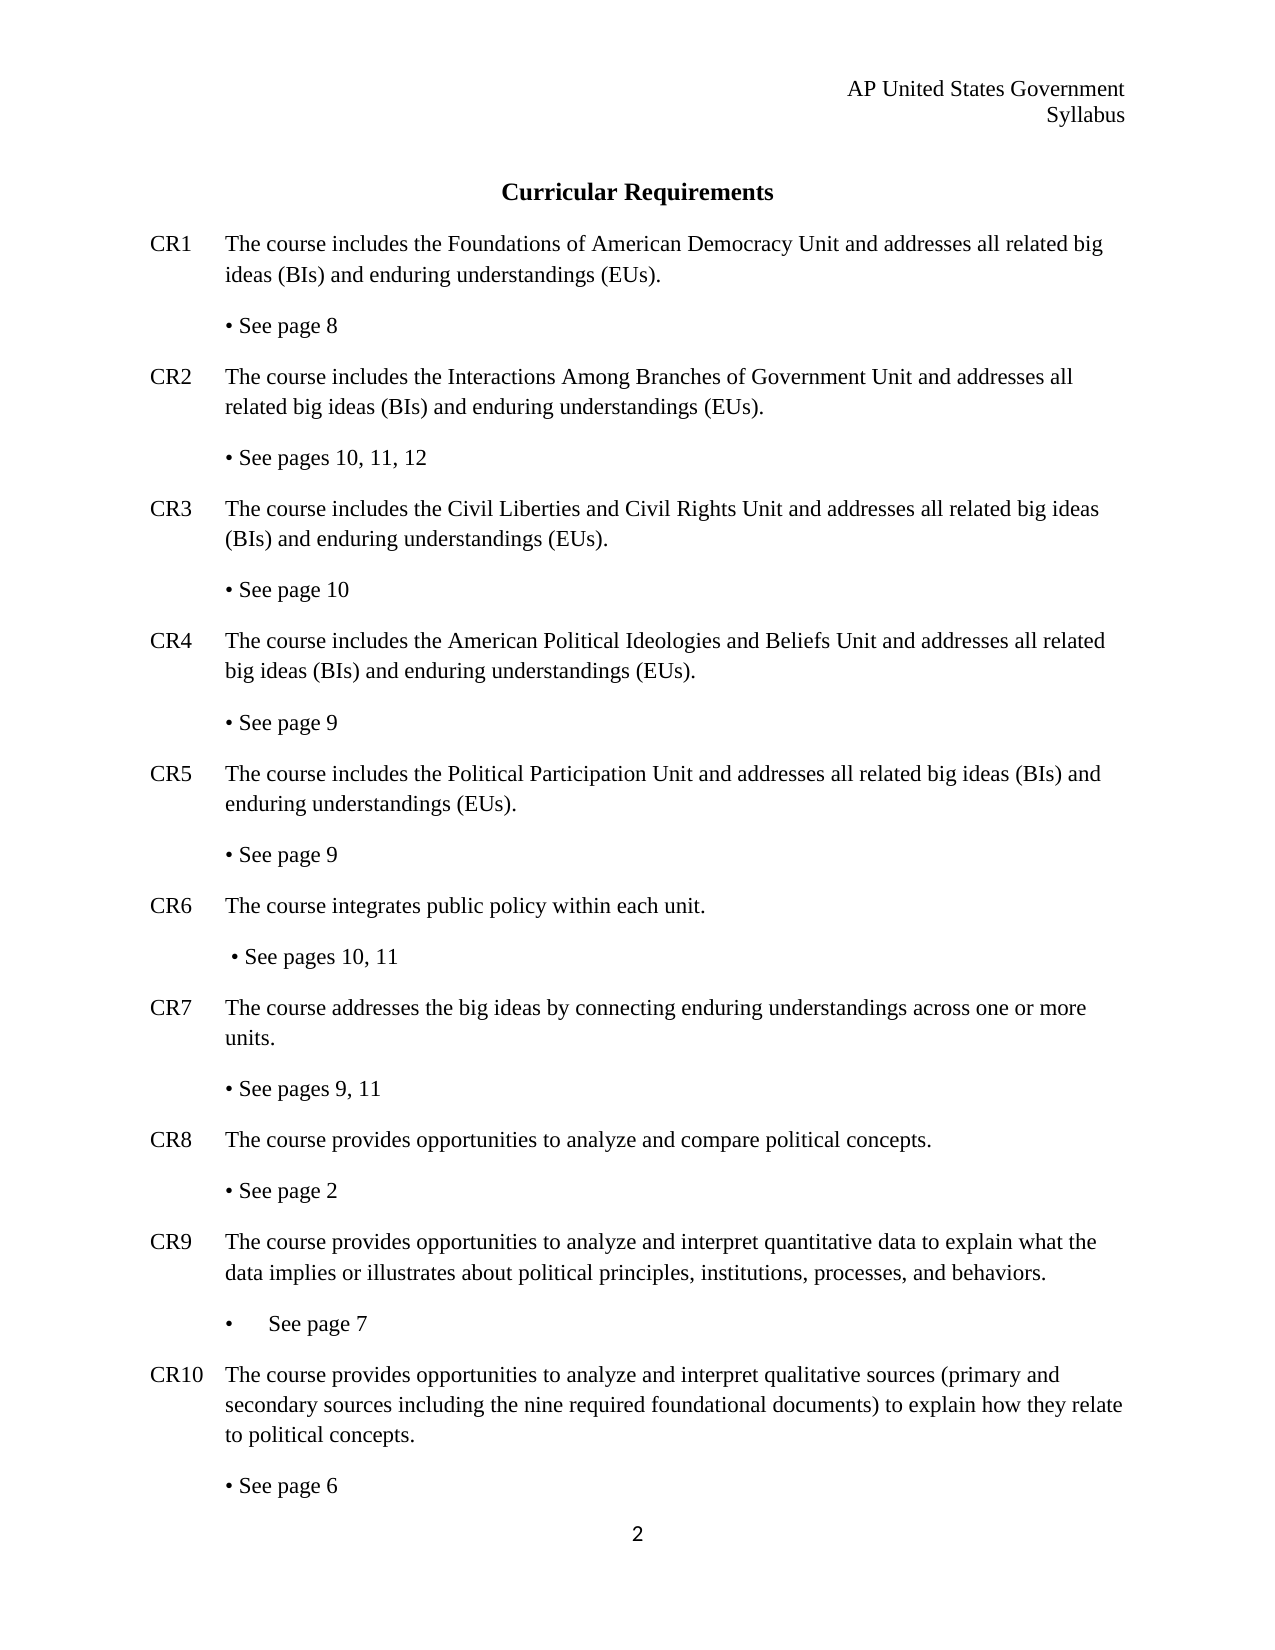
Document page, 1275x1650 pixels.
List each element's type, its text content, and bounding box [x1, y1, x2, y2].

text CR6 The course integrates public policy within each unit. [150, 892, 1125, 918]
text CR8 The course provides opportunities to analyze and compare political concepts. [150, 1126, 1125, 1153]
text CR1 The course includes the Foundations of American Democracy Unit and addresses all related big ideas (BIs) and enduring understandings (EUs). [150, 230, 1125, 287]
text CR7 The course addresses the big ideas by connecting enduring understandings across one or more units. [150, 994, 1125, 1051]
text CR4 The course includes the American Political Ideologies and Beliefs Unit and addresses all related big ideas (BIs) and enduring understandings (EUs). [150, 627, 1125, 684]
text • See page 8 [225, 312, 1125, 338]
text CR2 The course includes the Interactions Among Branches of Government Unit and addresses all related big ideas (BIs) and enduring understandings (EUs). [150, 363, 1125, 419]
text • See page 10 [225, 576, 1125, 603]
text CR5 The course includes the Political Participation Unit and addresses all related big ideas (BIs) and enduring understandings (EUs). [150, 759, 1125, 816]
text Curricular Requirements [150, 177, 1125, 205]
text CR10 The course provides opportunities to analyze and interpret qualitative sources (primary and secondary sources including the nine required foundational documents) to explain how they relate to political concepts. [150, 1361, 1125, 1447]
text CR9 The course provides opportunities to analyze and interpret quantitative data to explain what the data implies or illustrates about political principles, institutions, processes, and behaviors. [150, 1228, 1125, 1285]
text • See pages 10, 11, 12 [225, 444, 1125, 470]
text CR3 The course includes the Civil Liberties and Civil Rights Unit and addresses all related big ideas (BIs) and enduring understandings (EUs). [150, 495, 1125, 552]
text • See page 2 [225, 1177, 1125, 1204]
text • See pages 9, 11 [225, 1075, 1125, 1102]
text • See page 9 [225, 708, 1125, 735]
text • See page 9 [225, 841, 1125, 867]
text • See page 6 [225, 1472, 1125, 1498]
list See page 7 [225, 1309, 1125, 1336]
text • See pages 10, 11 [225, 943, 1125, 969]
